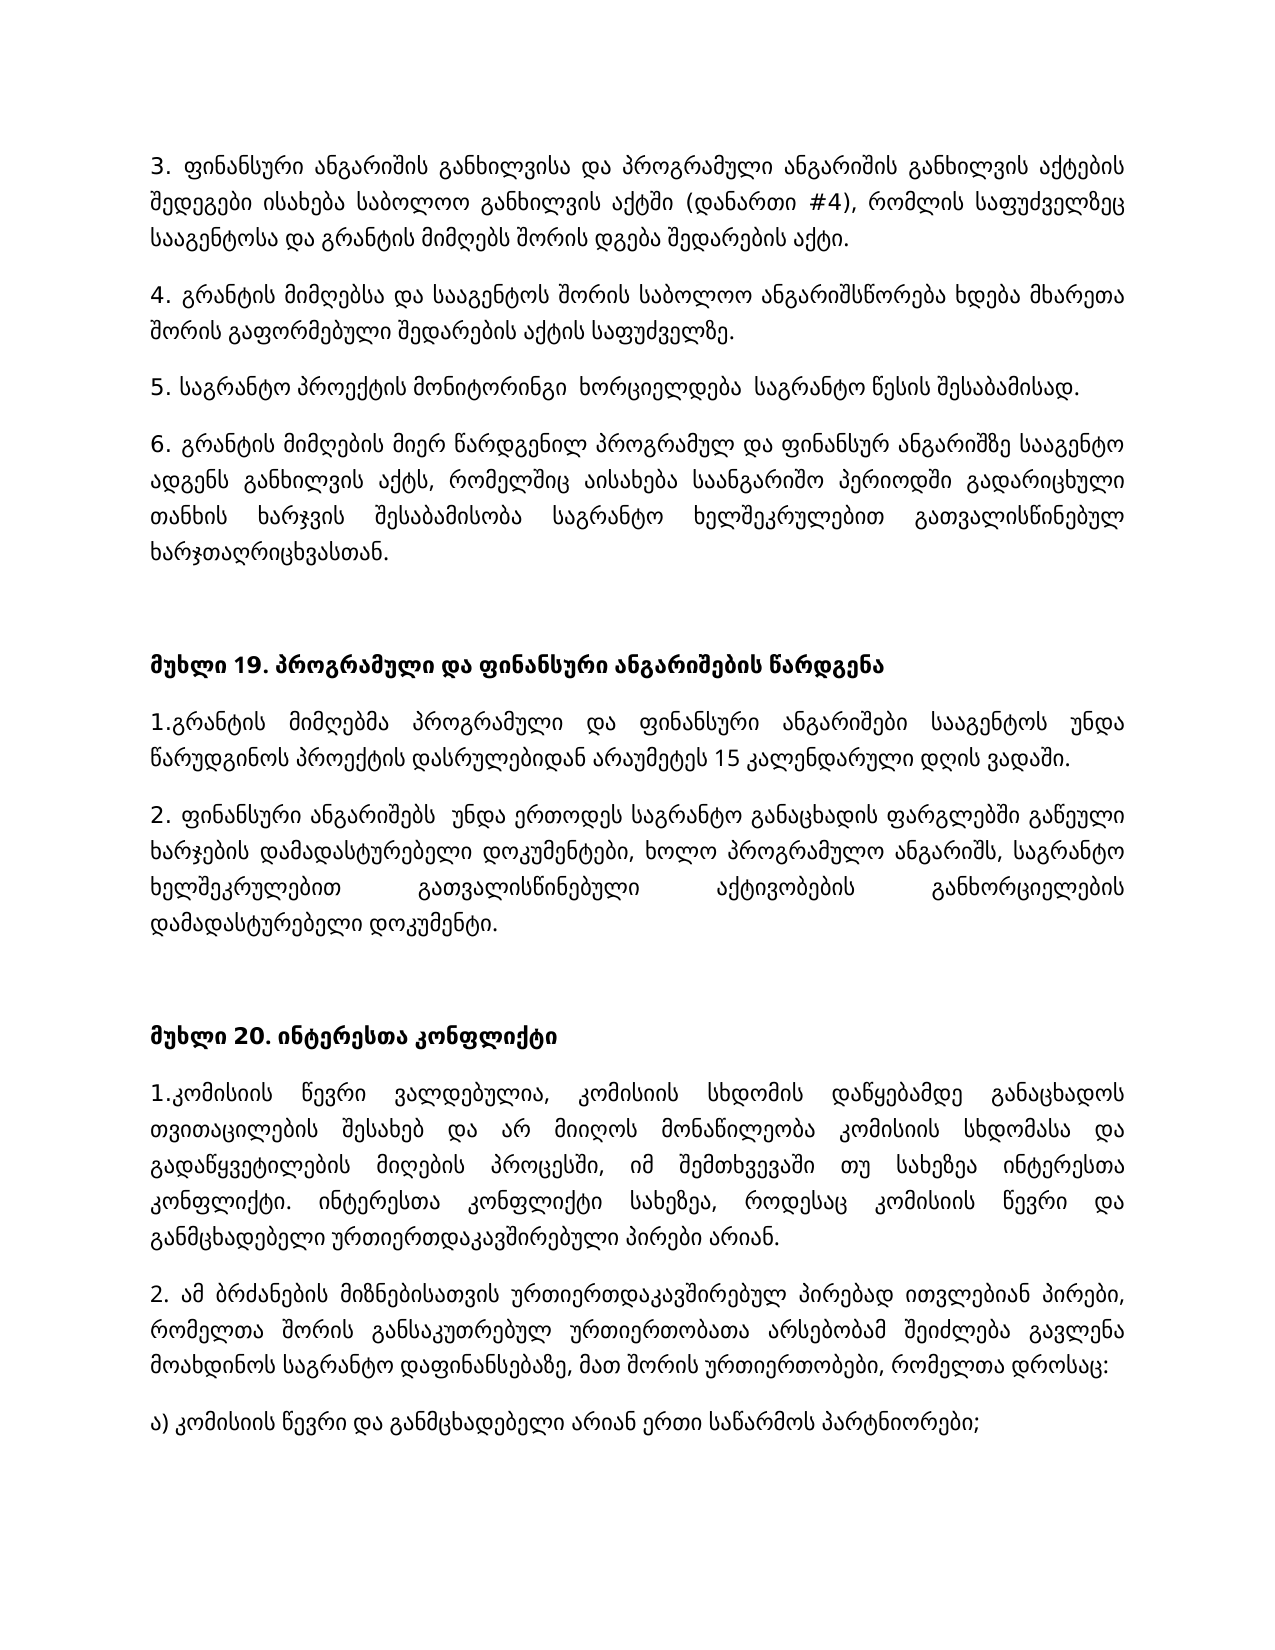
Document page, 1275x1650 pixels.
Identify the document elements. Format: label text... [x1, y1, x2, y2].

text 2. ფინანსური ანგარიშებს უნდა ერთოდეს საგრანტო განაცხადის ფარგლებში გაწეული ხარჯების დამადასტურებელი დოკუმენტები, ხოლო პროგრამულო ანგარიშს, საგრანტო ხელშეკრულებით გათვალისწინებული აქტივობების განხორციელების დამადასტურებელი დოკუმენტი. [150, 799, 1125, 938]
text მუხლი 20. ინტერესთა კონფლიქტი [150, 1020, 1125, 1052]
text 3. ფინანსური ანგარიშის განხილვისა და პროგრამული ანგარიშის განხილვის აქტების შედეგები ისახება საბოლოო განხილვის აქტში (დანართი #4), რომლის საფუძველზეც სააგენტოსა და გრანტის მიმღებს შორის დგება შედარების აქტი. [150, 150, 1125, 253]
text 6. გრანტის მიმღების მიერ წარდგენილ პროგრამულ და ფინანსურ ანგარიშზე სააგენტო ადგენს განხილვის აქტს, რომელშიც აისახება საანგარიშო პერიოდში გადარიცხული თანხის ხარჯვის შესაბამისობა საგრანტო ხელშეკრულებით გათვალისწინებულ ხარჯთაღრიცხვასთან. [150, 428, 1125, 567]
text 2. ამ ბრძანების მიზნებისათვის ურთიერთდაკავშირებულ პირებად ითვლებიან პირები, რომელთა შორის განსაკუთრებულ ურთიერთობათა არსებობამ შეიძლება გავლენა მოახდინოს საგრანტო დაფინანსებაზე, მათ შორის ურთიერთობები, რომელთა დროსაც: [150, 1278, 1125, 1381]
text ა) კომისიის წევრი და განმცხადებელი არიან ერთი საწარმოს პარტნიორები; [150, 1406, 1125, 1437]
text 5. საგრანტო პროექტის მონიტორინგი ხორციელდება საგრანტო წესის შესაბამისად. [150, 371, 1125, 403]
text მუხლი 19. პროგრამული და ფინანსური ანგარიშების წარდგენა [150, 649, 1125, 681]
text 1.გრანტის მიმღებმა პროგრამული და ფინანსური ანგარიშები სააგენტოს უნდა წარუდგინოს პროექტის დასრულებიდან არაუმეტეს 15 კალენდარული დღის ვადაში. [150, 706, 1125, 773]
text 1.კომისიის წევრი ვალდებულია, კომისიის სხდომის დაწყებამდე განაცხადოს თვითაცილების შესახებ და არ მიიღოს მონაწილეობა კომისიის სხდომასა და გადაწყვეტილების მიღების პროცესში, იმ შემთხვევაში თუ სახეზეა ინტერესთა კონფლიქტი. ინტერესთა კონფლიქტი სახეზეა, როდესაც კომისიის წევრი და განმცხადებელი ურთიერთდაკავშირებული პირები არიან. [150, 1077, 1125, 1252]
text 4. გრანტის მიმღებსა და სააგენტოს შორის საბოლოო ანგარიშსწორება ხდება მხარეთა შორის გაფორმებული შედარების აქტის საფუძველზე. [150, 279, 1125, 346]
